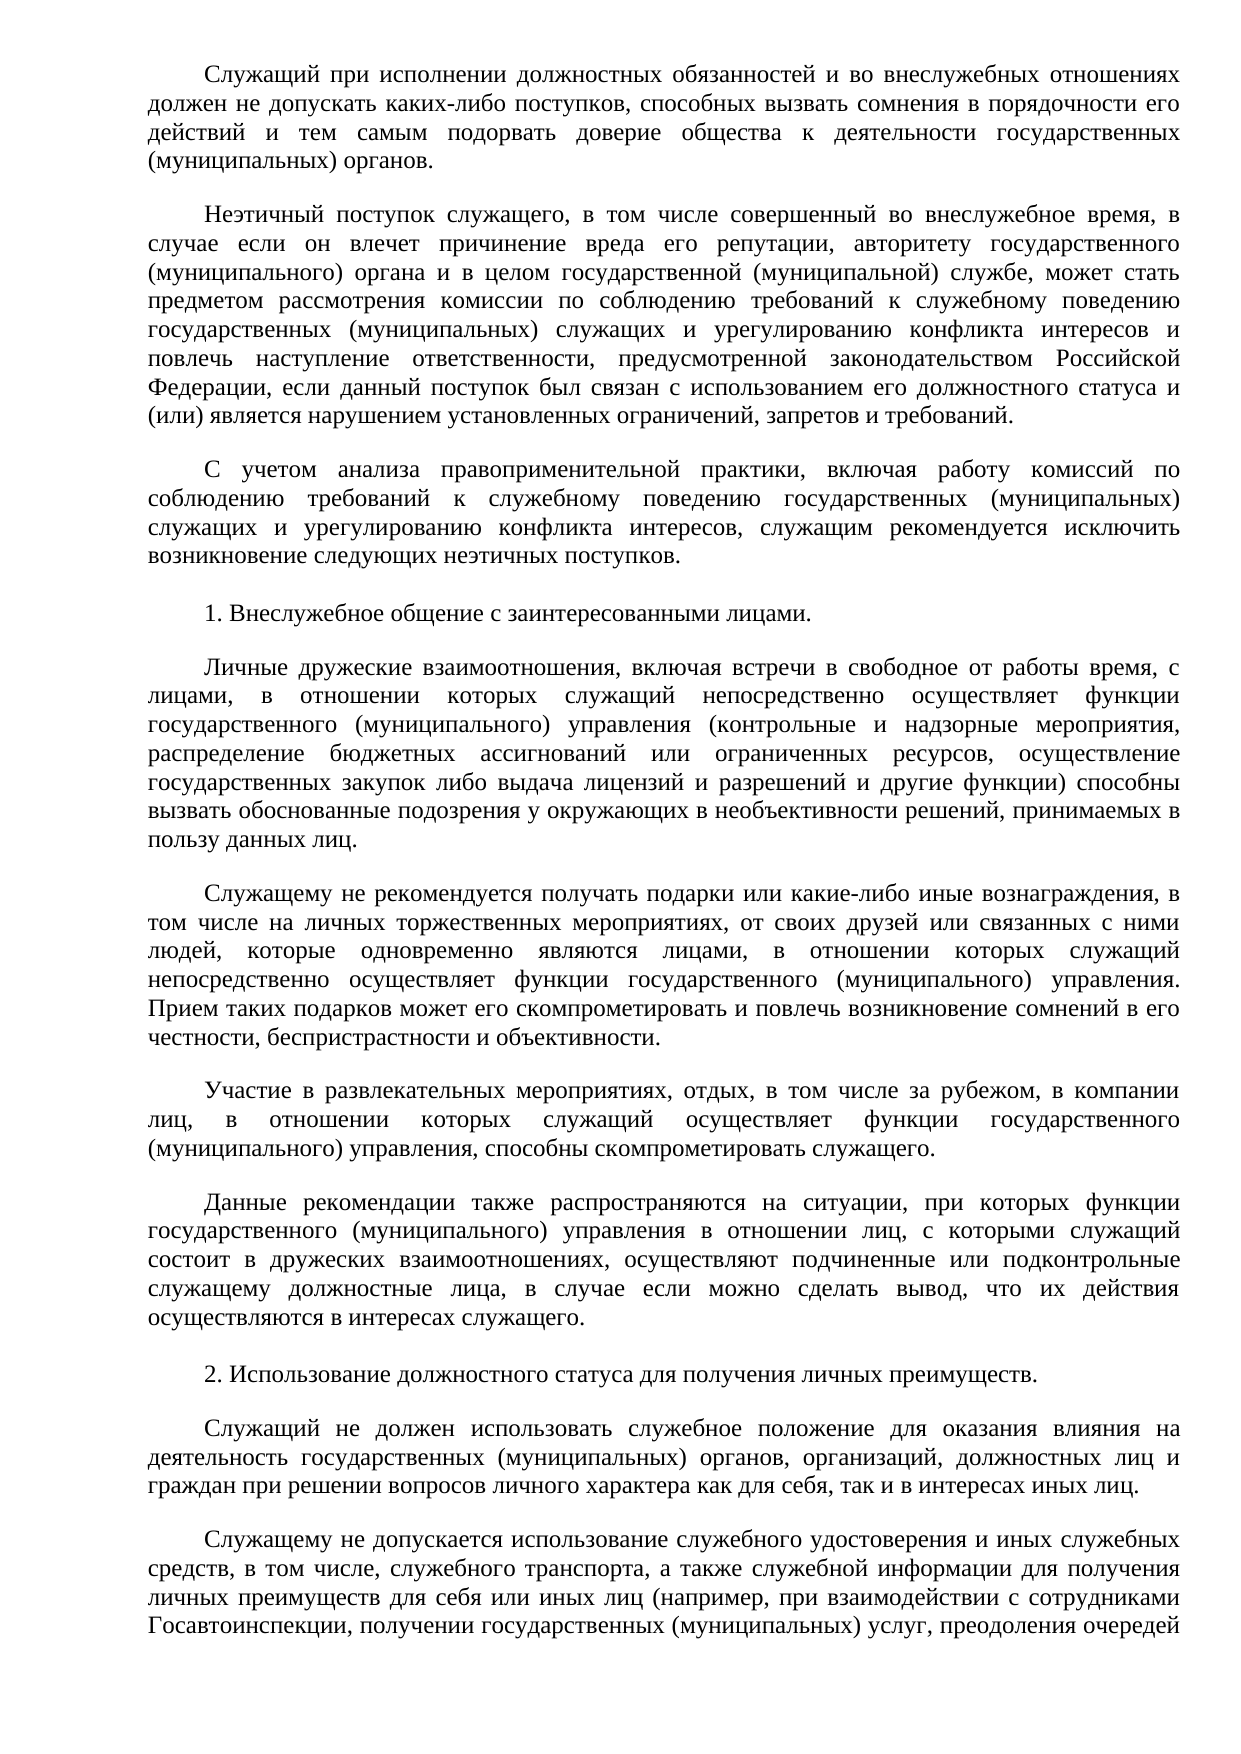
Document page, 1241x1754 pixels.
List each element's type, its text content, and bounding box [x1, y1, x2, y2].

title 2. Использование должностного статуса для получения личных преимуществ. [148, 1359, 1181, 1388]
title 1. Внеслужебное общение с заинтересованными лицами. [148, 598, 1181, 627]
text Неэтичный поступок служащего, в том числе совершенный во внеслужебное время, в случае если он влечет причинение вреда его репутации, авторитету государственного (муниципального) органа и в целом государственной (муниципальной) службе, может стать предметом рассмотрения комиссии по соблюдению требований к служебному поведению государственных (муниципальных) служащих и урегулированию конфликта интересов и повлечь наступление ответственности, предусмотренной законодательством Российской Федерации, если данный поступок был связан с использованием его должностного статуса и (или) является нарушением установленных ограничений, запретов и требований. [148, 199, 1181, 429]
text Служащему не рекомендуется получать подарки или какие-либо иные вознаграждения, в том числе на личных торжественных мероприятиях, от своих друзей или связанных с ними людей, которые одновременно являются лицами, в отношении которых служащий непосредственно осуществляет функции государственного (муниципального) управления. Прием таких подарков может его скомпрометировать и повлечь возникновение сомнений в его честности, беспристрастности и объективности. [148, 878, 1181, 1050]
text Служащий не должен использовать служебное положение для оказания влияния на деятельность государственных (муниципальных) органов, организаций, должностных лиц и граждан при решении вопросов личного характера как для себя, так и в интересах иных лиц. [148, 1413, 1181, 1499]
text С учетом анализа правоприменительной практики, включая работу комиссий по соблюдению требований к служебному поведению государственных (муниципальных) служащих и урегулированию конфликта интересов, служащим рекомендуется исключить возникновение следующих неэтичных поступков. [148, 454, 1181, 569]
text Участие в развлекательных мероприятиях, отдых, в том числе за рубежом, в компании лиц, в отношении которых служащий осуществляет функции государственного (муниципального) управления, способны скомпрометировать служащего. [148, 1075, 1181, 1162]
text Данные рекомендации также распространяются на ситуации, при которых функции государственного (муниципального) управления в отношении лиц, с которыми служащий состоит в дружеских взаимоотношениях, осуществляют подчиненные или подконтрольные служащему должностные лица, в случае если можно сделать вывод, что их действия осуществляются в интересах служащего. [148, 1187, 1181, 1330]
text Служащий при исполнении должностных обязанностей и во внеслужебных отношениях должен не допускать каких-либо поступков, способных вызвать сомнения в порядочности его действий и тем самым подорвать доверие общества к деятельности государственных (муниципальных) органов. [148, 59, 1181, 174]
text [148, 1524, 1181, 1639]
text Личные дружеские взаимоотношения, включая встречи в свободное от работы время, с лицами, в отношении которых служащий непосредственно осуществляет функции государственного (муниципального) управления (контрольные и надзорные мероприятия, распределение бюджетных ассигнований или ограниченных ресурсов, осуществление государственных закупок либо выдача лицензий и разрешений и другие функции) способны вызвать обоснованные подозрения у окружающих в необъективности решений, принимаемых в пользу данных лиц. [148, 652, 1181, 853]
